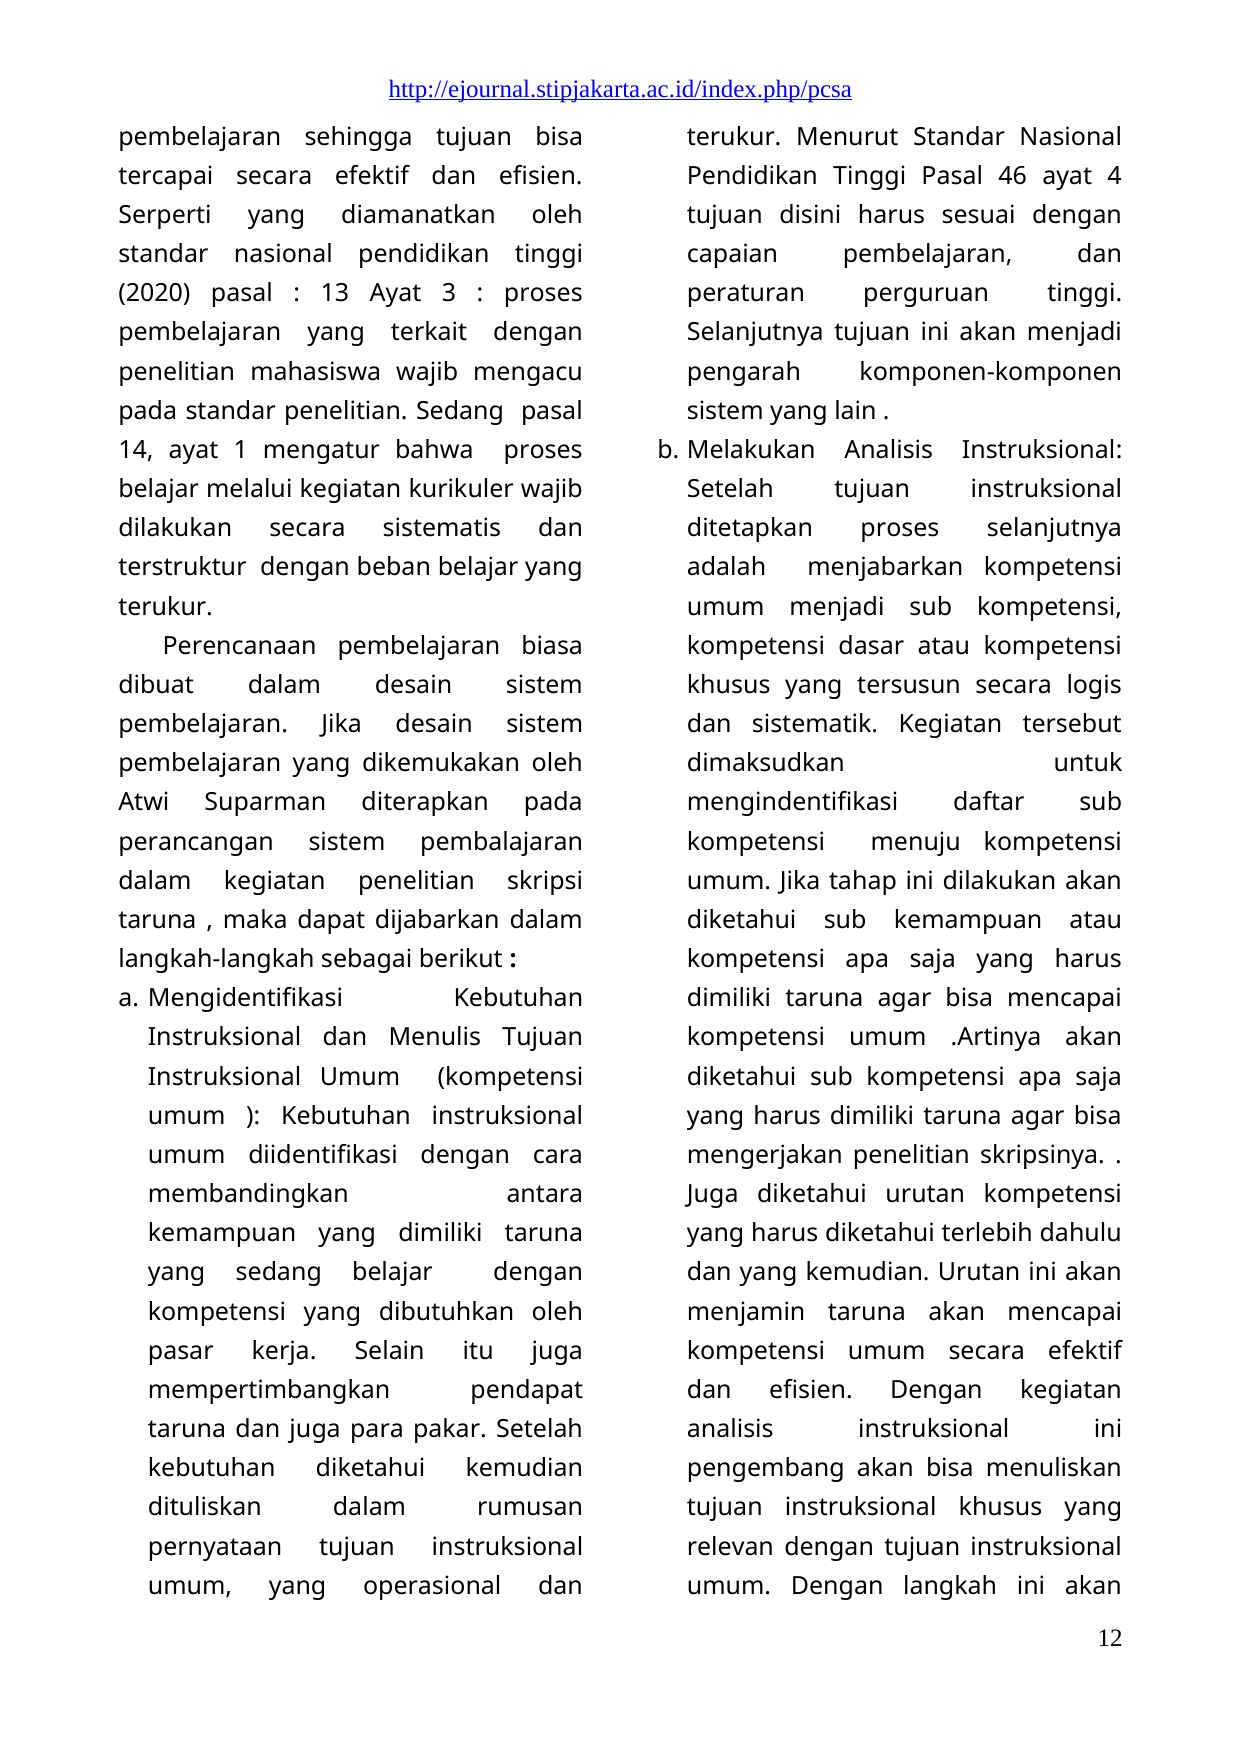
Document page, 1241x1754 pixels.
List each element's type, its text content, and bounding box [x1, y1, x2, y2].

text Perencanaan pembelajaran biasa dibuat dalam desain sistem pembelajaran. Jika desain sistem pembelajaran yang dikemukakan oleh Atwi Suparman diterapkan pada perancangan sistem pembalajaran dalam kegiatan penelitian skripsi taruna , maka dapat dijabarkan dalam langkah-langkah sebagai berikut : [118, 627, 583, 975]
list Mengidentifikasi Kebutuhan Instruksional dan Menulis Tujuan Instruksional Umum (kompetensi umum ): Kebutuhan instruksional umum diidentifikasi dengan cara membandingkan antara kemampuan yang dimiliki taruna yang sedang belajar dengan kompetensi yang dibutuhkan oleh pasar kerja. Selain itu juga mempertimbangkan pendapat taruna dan juga para pakar. Setelah kebutuhan diketahui kemudian dituliskan dalam rumusan pernyataan tujuan instruksional umum, yang operasional dan terukur. Menurut Standar Nasional Pendidikan Tinggi Pasal 46 ayat 4 tujuan disini harus sesuai dengan capaian pembelajaran, dan peraturan perguruan tinggi. Selanjutnya tujuan ini akan menjadi pengarah komponen-komponen sistem yang lain . [118, 980, 583, 1601]
list Mengidentifikasi Kebutuhan Instruksional dan Menulis Tujuan Instruksional Umum (kompetensi umum ): Kebutuhan instruksional umum diidentifikasi dengan cara membandingkan antara kemampuan yang dimiliki taruna yang sedang belajar dengan kompetensi yang dibutuhkan oleh pasar kerja. Selain itu juga mempertimbangkan pendapat taruna dan juga para pakar. Setelah kebutuhan diketahui kemudian dituliskan dalam rumusan pernyataan tujuan instruksional umum, yang operasional dan terukur. Menurut Standar Nasional Pendidikan Tinggi Pasal 46 ayat 4 tujuan disini harus sesuai dengan capaian pembelajaran, dan peraturan perguruan tinggi. Selanjutnya tujuan ini akan menjadi pengarah komponen-komponen sistem yang lain . [657, 118, 1122, 426]
